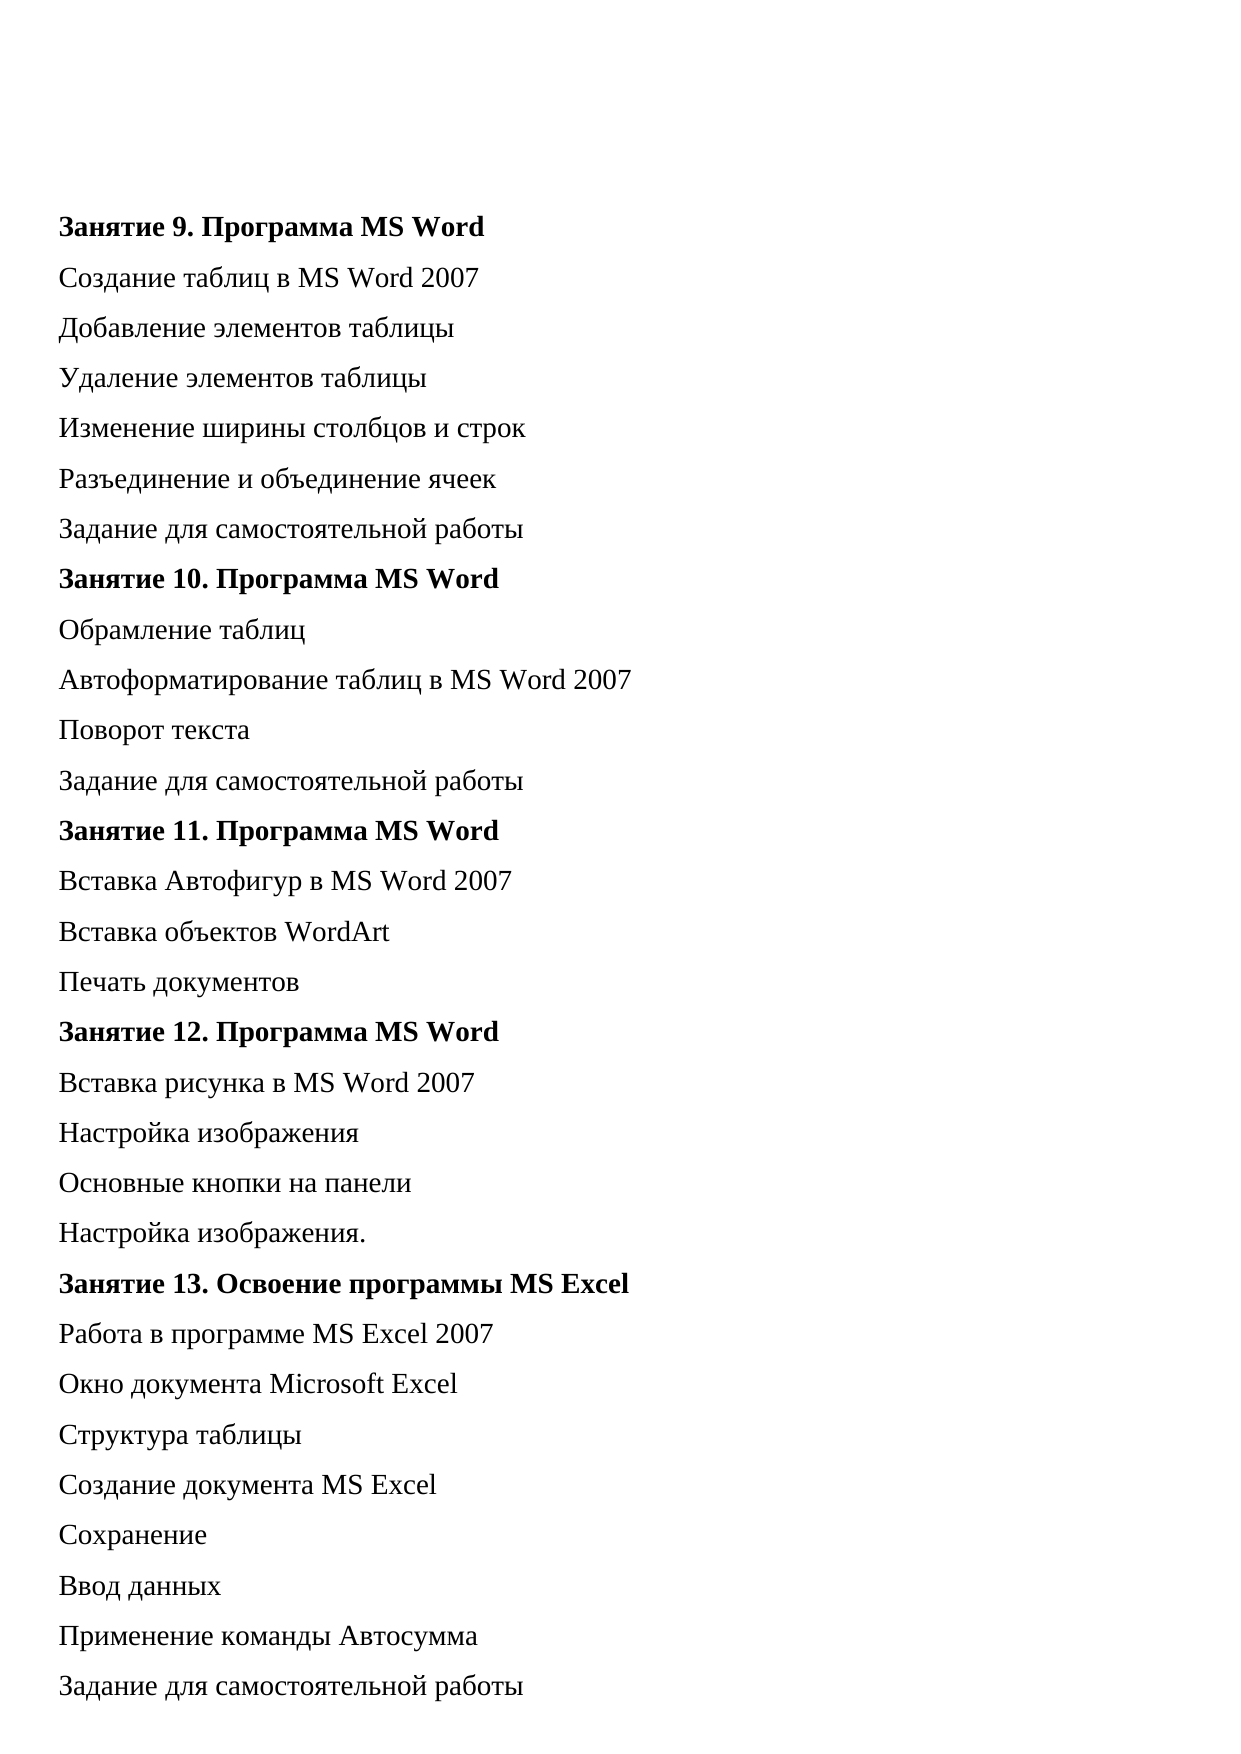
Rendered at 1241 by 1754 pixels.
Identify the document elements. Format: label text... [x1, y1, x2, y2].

text Занятие 13. Освоение программы MS Excel [58, 1266, 1181, 1299]
text Вставка Автофигур в MS Word 2007 [58, 863, 1181, 897]
text Создание таблиц в MS Word 2007 [58, 260, 1181, 293]
text Применение команды Автосумма [58, 1618, 1181, 1652]
text Разъединение и объединение ячеек [58, 461, 1181, 494]
text Создание документа MS Excel [58, 1467, 1181, 1501]
text Автоформатирование таблиц в MS Word 2007 [58, 662, 1181, 696]
text Структура таблицы [58, 1417, 1181, 1450]
text Задание для самостоятельной работы [58, 511, 1181, 545]
text Занятие 11. Программа MS Word [58, 813, 1181, 847]
text Удаление элементов таблицы [58, 360, 1181, 394]
text Настройка изображения [58, 1115, 1181, 1148]
text Печать документов [58, 964, 1181, 998]
text Окно документа Microsoft Excel [58, 1367, 1181, 1400]
text Обрамление таблиц [58, 612, 1181, 645]
text Занятие 12. Программа MS Word [58, 1014, 1181, 1048]
text Вставка рисунка в MS Word 2007 [58, 1065, 1181, 1098]
text Сохранение [58, 1517, 1181, 1551]
text Ввод данных [58, 1568, 1181, 1601]
text Добавление элементов таблицы [58, 310, 1181, 343]
text Основные кнопки на панели [58, 1165, 1181, 1199]
text Настройка изображения. [58, 1216, 1181, 1249]
text Поворот текста [58, 712, 1181, 746]
text Вставка объектов WordArt [58, 914, 1181, 947]
text Задание для самостоятельной работы [58, 1668, 1181, 1702]
text Задание для самостоятельной работы [58, 763, 1181, 796]
text Изменение ширины столбцов и строк [58, 411, 1181, 444]
text Занятие 10. Программа MS Word [58, 562, 1181, 595]
text Занятие 9. Программа MS Word [58, 209, 1181, 243]
text Работа в программе MS Excel 2007 [58, 1316, 1181, 1350]
